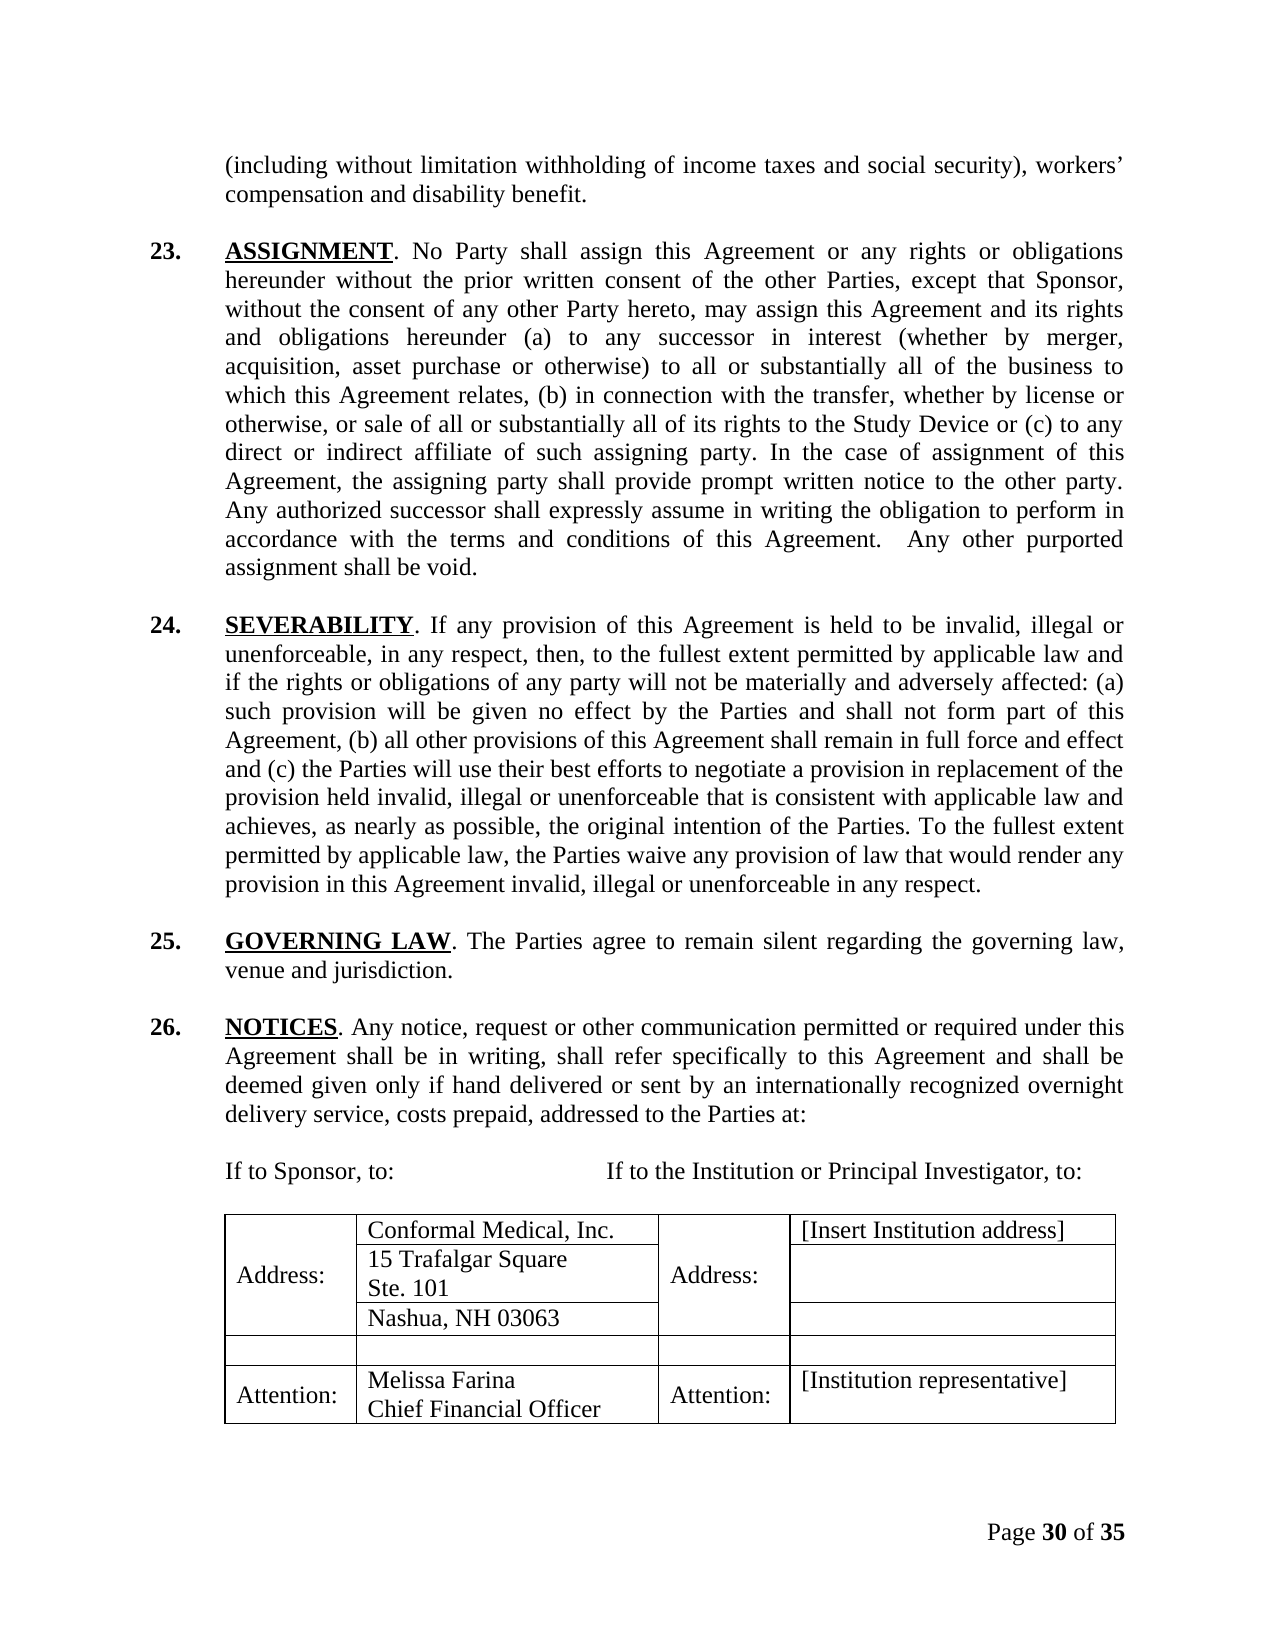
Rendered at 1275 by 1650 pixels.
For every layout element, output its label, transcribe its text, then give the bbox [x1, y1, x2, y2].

table_cell Attention: [226, 1366, 356, 1423]
table_cell 15 Trafalgar Square Ste. 101 [357, 1245, 658, 1302]
table_cell [791, 1245, 1115, 1302]
table_header Address: [226, 1215, 356, 1335]
table_cell [357, 1336, 658, 1364]
table_header Address: [659, 1215, 789, 1335]
list NOTICES. Any notice, request or other communication permitted or required under this Agreement shall be in writing, shall refer specifically to this Agreement and shall be deemed given only if hand delivered or sent by an internationally recognized overnight delivery service, costs prepaid, addressed to the Parties at: [150, 1012, 1125, 1127]
table_cell [791, 1336, 1115, 1364]
table_cell [226, 1336, 356, 1364]
table_cell [791, 1303, 1115, 1335]
table_cell Attention: [659, 1366, 789, 1423]
text If to Sponsor, to: If to the Institution or Principal Investigator, to: [150, 1156, 1125, 1185]
list SEVERABILITY. If any provision of this Agreement is held to be invalid, illegal or unenforceable, in any respect, then, to the fullest extent permitted by applicable law and if the rights or obligations of any party will not be materially and adversely affected: (a) such provision will be given no effect by the Parties and shall not form part of this Agreement, (b) all other provisions of this Agreement shall remain in full force and effect and (c) the Parties will use their best efforts to negotiate a provision in replacement of the provision held invalid, illegal or unenforceable that is consistent with applicable law and achieves, as nearly as possible, the original intention of the Parties. To the fullest extent permitted by applicable law, the Parties waive any provision of law that would render any provision in this Agreement invalid, illegal or unenforceable in any respect. [150, 610, 1125, 897]
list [150, 150, 1125, 207]
table_cell [659, 1336, 789, 1364]
table_cell Nashua, NH 03063 [357, 1303, 658, 1335]
table_header [Insert Institution address] [791, 1215, 1115, 1243]
list ASSIGNMENT. No Party shall assign this Agreement or any rights or obligations hereunder without the prior written consent of the other Parties, except that Sponsor, without the consent of any other Party hereto, may assign this Agreement and its rights and obligations hereunder (a) to any successor in interest (whether by merger, acquisition, asset purchase or otherwise) to all or substantially all of the business to which this Agreement relates, (b) in connection with the transfer, whether by license or otherwise, or sale of all or substantially all of its rights to the Study Device or (c) to any direct or indirect affiliate of such assigning party. In the case of assignment of this Agreement, the assigning party shall provide prompt written notice to the other party. Any authorized successor shall expressly assume in writing the obligation to perform in accordance with the terms and conditions of this Agreement. Any other purported assignment shall be void. [150, 236, 1125, 581]
table_header Conformal Medical, Inc. [357, 1215, 658, 1243]
table_cell [Institution representative] [791, 1366, 1115, 1423]
list GOVERNING LAW. The Parties agree to remain silent regarding the governing law, venue and jurisdiction. [150, 926, 1125, 984]
table_cell Melissa Farina Chief Financial Officer [357, 1366, 658, 1423]
